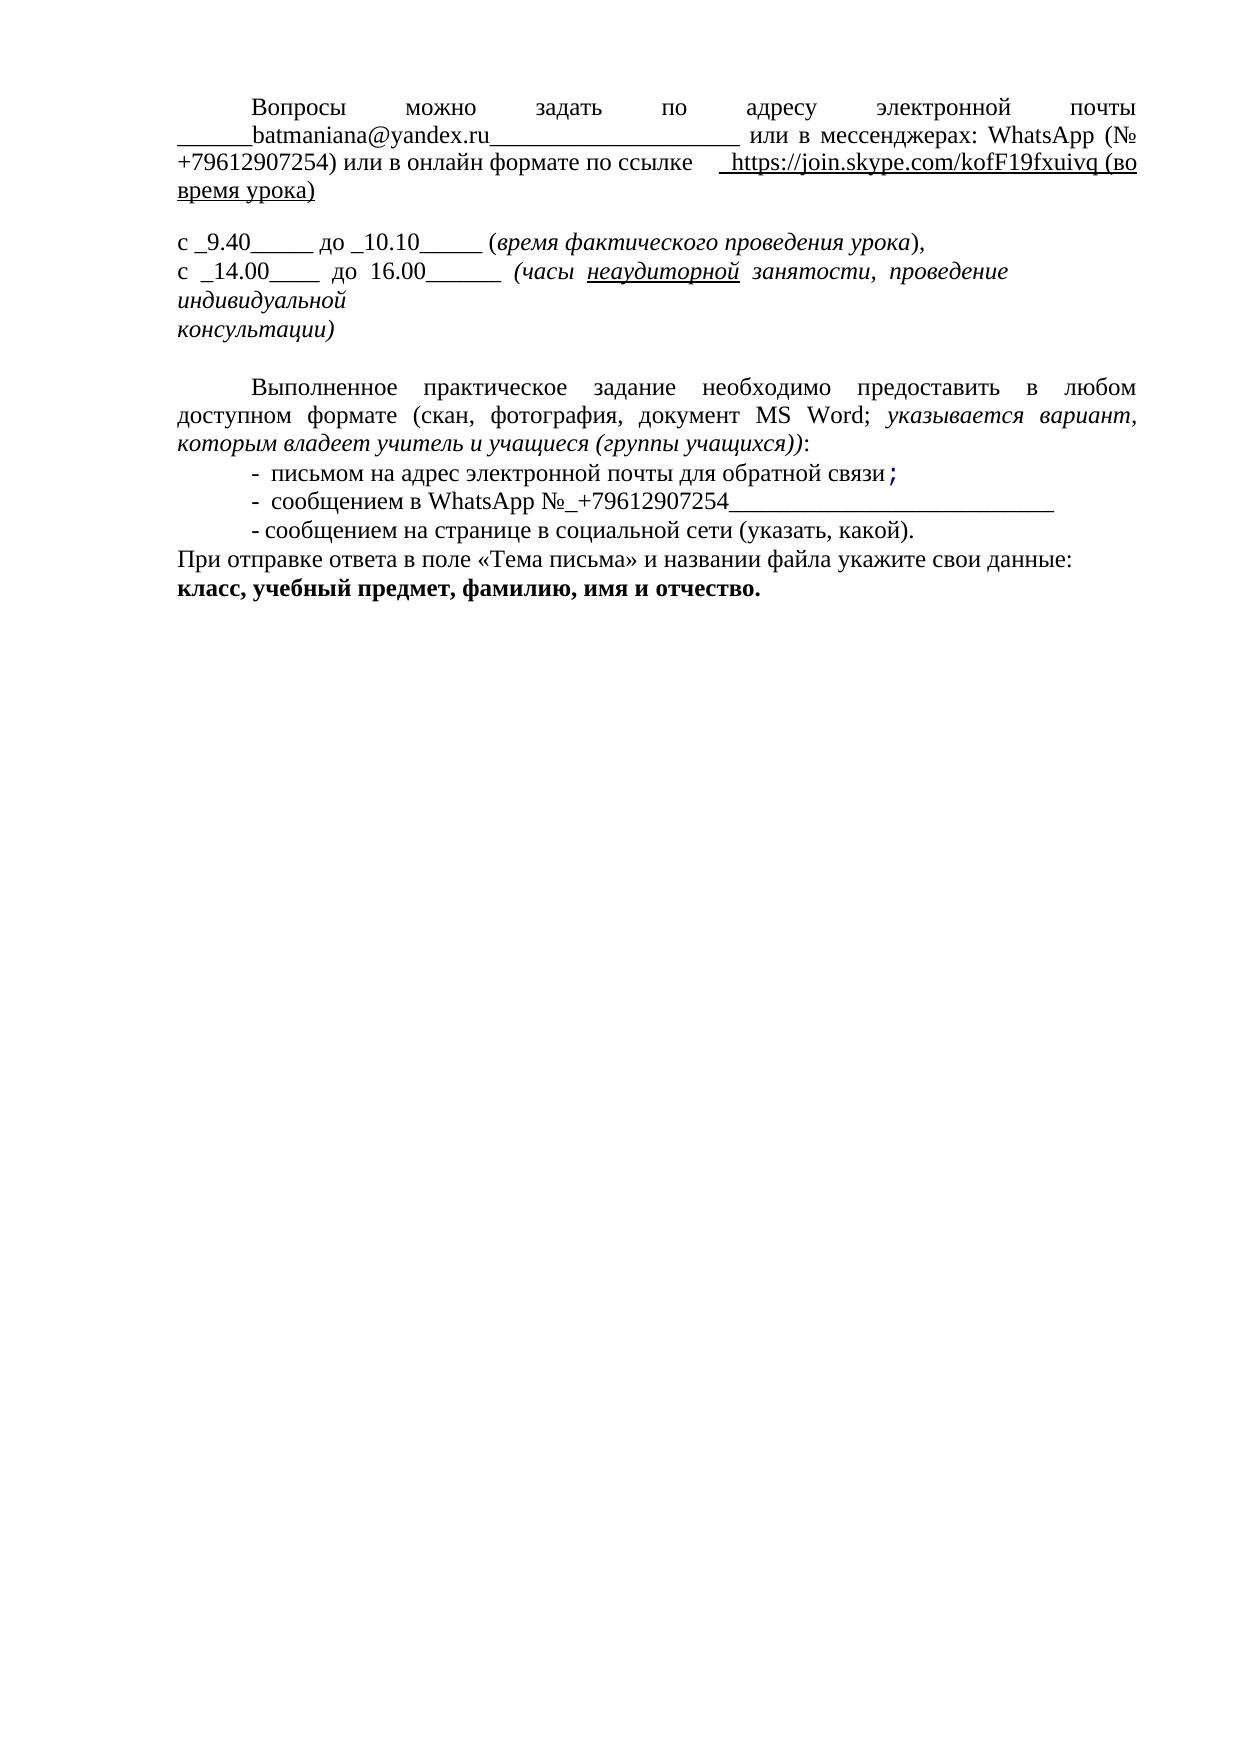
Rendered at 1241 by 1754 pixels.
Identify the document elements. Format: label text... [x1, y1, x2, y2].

list сообщением на странице в социальной сети (указать, какой). [251, 515, 1150, 544]
text При отправке ответа в поле «Тема письма» и названии файла укажите свои данные: класс, учебный предмет, фамилию, имя и отчество. [177, 545, 1137, 602]
list сообщением в WhatsApp №_+79612907254__________________________ [251, 487, 1150, 515]
list письмом на адрес электронной почты для обратной связи; [251, 457, 1150, 487]
text с _14.00____ до 16.00______ (часы неаудиторной занятости, проведение индивидуальной [177, 256, 1150, 314]
text с _9.40_____ до _10.10_____ (время фактического проведения урока), [177, 227, 1150, 256]
text Выполненное практическое задание необходимо предоставить в любом доступном формате (скан, фотография, документ MS Word; указывается вариант, которым владеет учитель и учащиеся (группы учащихся)): [177, 372, 1137, 457]
text Вопросы можно задать по адресу электронной почты ______batmaniana@yandex.ru____________________ или в мессенджерах: WhatsApp (№ +79612907254) или в онлайн формате по ссылке _https://join.skype.com/kofF19fxuivq (во время урока) [177, 93, 1137, 204]
text консультации) [177, 314, 1150, 342]
